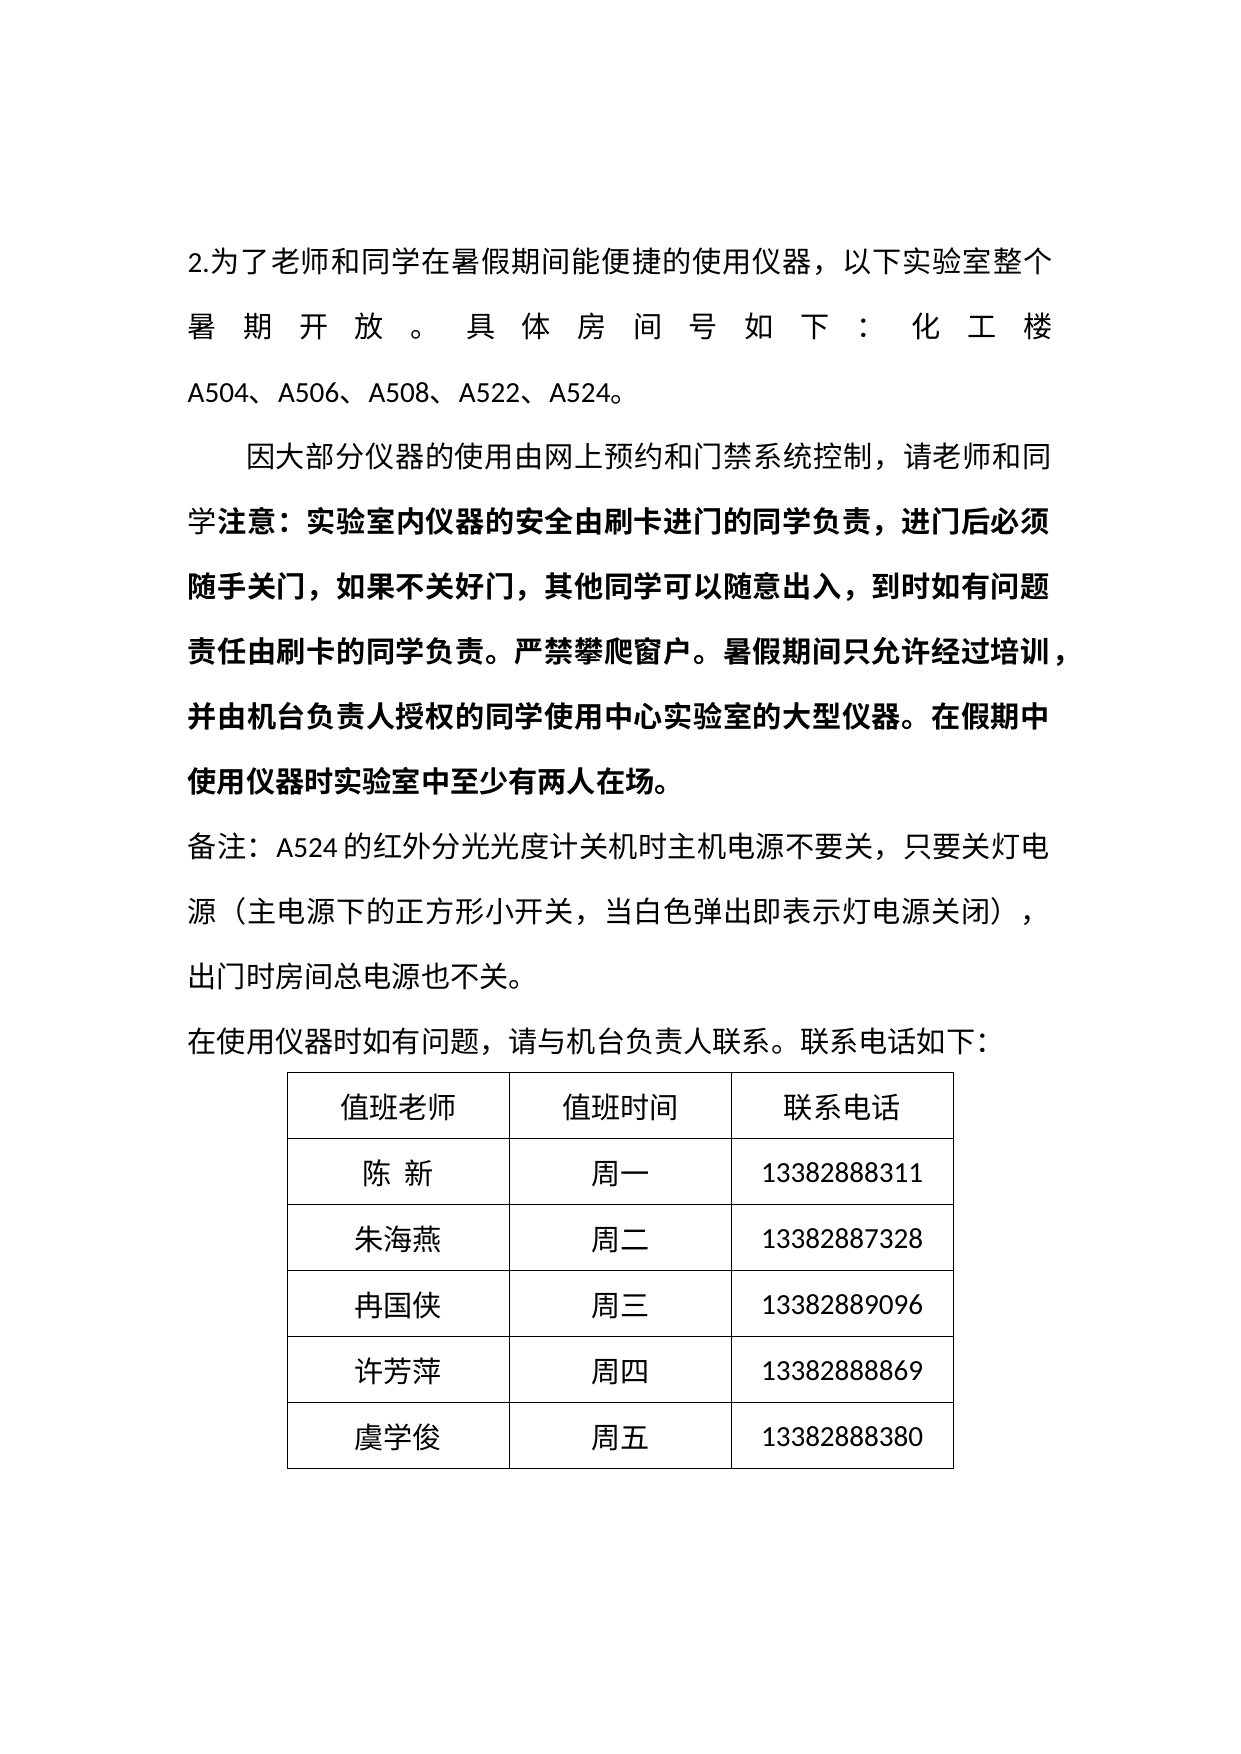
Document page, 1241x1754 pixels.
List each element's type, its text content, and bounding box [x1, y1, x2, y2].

table_cell 13382888380 [732, 1403, 953, 1468]
table_cell 13382889096 [732, 1271, 953, 1336]
table_cell 虞学俊 [288, 1403, 509, 1468]
text 备注：A524的红外分光光度计关机时主机电源不要关，只要关灯电源（主电源下的正方形小开关，当白色弹出即表示灯电源关闭），出门时房间总电源也不关。 [187, 812, 1053, 1007]
text 在使用仪器时如有问题，请与机台负责人联系。联系电话如下： [187, 1007, 1053, 1072]
table_header 值班老师 [288, 1073, 509, 1138]
table_cell 许芳萍 [288, 1337, 509, 1402]
table_cell 冉国侠 [288, 1271, 509, 1336]
table_cell 周一 [510, 1139, 731, 1204]
table_header 值班时间 [510, 1073, 731, 1138]
table_cell 13382888311 [732, 1139, 953, 1204]
table_cell 周三 [510, 1271, 731, 1336]
table_cell 陈 新 [288, 1139, 509, 1204]
table_cell 周四 [510, 1337, 731, 1402]
table_header 联系电话 [732, 1073, 953, 1138]
text 2.为了老师和同学在暑假期间能便捷的使用仪器，以下实验室整个暑期开放。具体房间号如下：化工楼A504、A506、A508、A522、A524。 [187, 227, 1053, 422]
table_cell 朱海燕 [288, 1205, 509, 1270]
table_cell 13382888869 [732, 1337, 953, 1402]
table_cell 周二 [510, 1205, 731, 1270]
table_cell 13382887328 [732, 1205, 953, 1270]
table_cell 周五 [510, 1403, 731, 1468]
text 因大部分仪器的使用由网上预约和门禁系统控制，请老师和同学注意：实验室内仪器的安全由刷卡进门的同学负责，进门后必须随手关门，如果不关好门，其他同学可以随意出入，到时如有问题责任由刷卡的同学负责。严禁攀爬窗户。暑假期间只允许经过培训，并由机台负责人授权的同学使用中心实验室的大型仪器。在假期中使用仪器时实验室中至少有两人在场。 [187, 422, 1053, 812]
